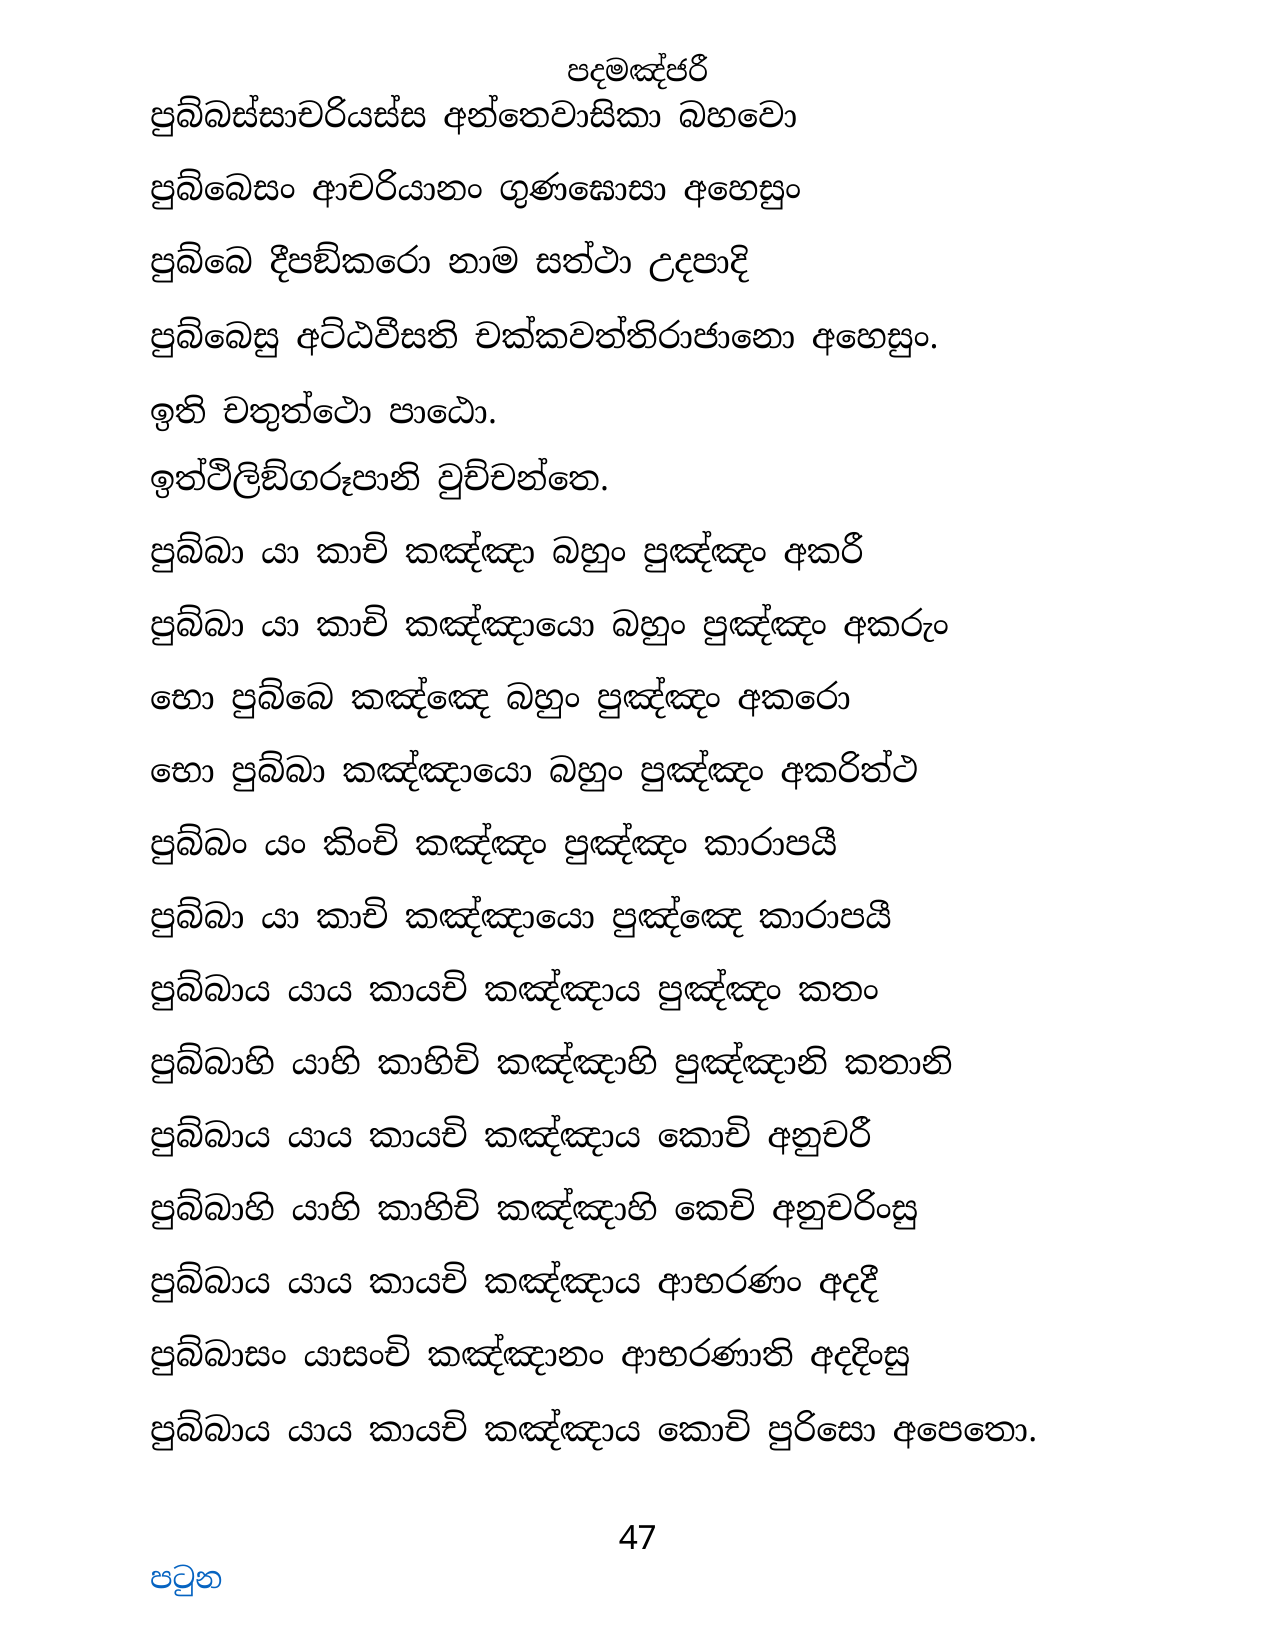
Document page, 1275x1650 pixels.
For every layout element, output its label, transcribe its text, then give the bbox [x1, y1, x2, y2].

text පුබ්‌බා යා කාචි කඤ්‌ඤා බහුං පුඤ්‌ඤං අකරී [150, 530, 1125, 573]
text පුබ්‌බෙ දීපඞ්‌කරො නාම සත්‌ථා උදපාදි [150, 240, 1125, 283]
text පුබ්‌බාහි යාහි කාහිචි කඤ්‌ඤාහි කෙචි අනුචරිංසු [150, 1187, 1125, 1230]
text ඉත්‌ථිලිඞ්‌ගරූපානි වුච්‌චන්‌තෙ. [150, 454, 1125, 500]
text පුබ්‌බාසං යාසංචි කඤ්‌ඤානං ආභරණාති අදදිංසු [150, 1333, 1125, 1376]
text පුබ්‌බාහි යාහි කාහිචි කඤ්‌ඤාහි පුඤ්‌ඤානි කතානි [150, 1041, 1125, 1084]
text පුබ්‌බා යා කාචි කඤ්‌ඤායො බහුං පුඤ්‌ඤං අකරුං [150, 603, 1125, 646]
text ඉති චතුත්‌ථො පාඨො. [150, 388, 1125, 434]
text පුබ්‌බාය යාය කායචි කඤ්‌ඤාය කොචි අනුචරී [150, 1114, 1125, 1157]
text පුබ්‌බස්‌සාචරියස්‌ස අන්‌තෙවාසිකා බහවො [150, 94, 1125, 137]
text භො පුබ්‌බෙ කඤ්‌ඤෙ බහුං පුඤ්‌ඤං අකරො [150, 676, 1125, 719]
text පුබ්‌බාය යාය කායචි කඤ්‌ඤාය ආභරණං අදදී [150, 1260, 1125, 1303]
text පුබ්‌බෙසං ආචරියානං ගුණඝොසා අහෙසුං [150, 167, 1125, 210]
text භො පුබ්‌බා කඤ්‌ඤායො බහුං පුඤ්‌ඤං අකරිත්‌ථ [150, 749, 1125, 792]
text පුබ්‌බං යං කිංචි කඤ්‌ඤං පුඤ්‌ඤං කාරාපයී [150, 822, 1125, 865]
text පුබ්‌බාය යාය කායචි කඤ්‌ඤාය කොචි පුරිසො අපෙතො. [150, 1406, 1125, 1452]
text පුබ්‌බෙසු අට්‌ඨවීසති චක්‌කවත්‌තිරාජානො අහෙසුං. [150, 313, 1125, 359]
text පුබ්‌බාය යාය කායචි කඤ්‌ඤාය පුඤ්‌ඤං කතං [150, 968, 1125, 1011]
text පුබ්‌බා යා කාචි කඤ්‌ඤායො පුඤ්‌ඤෙ කාරාපයී [150, 895, 1125, 938]
